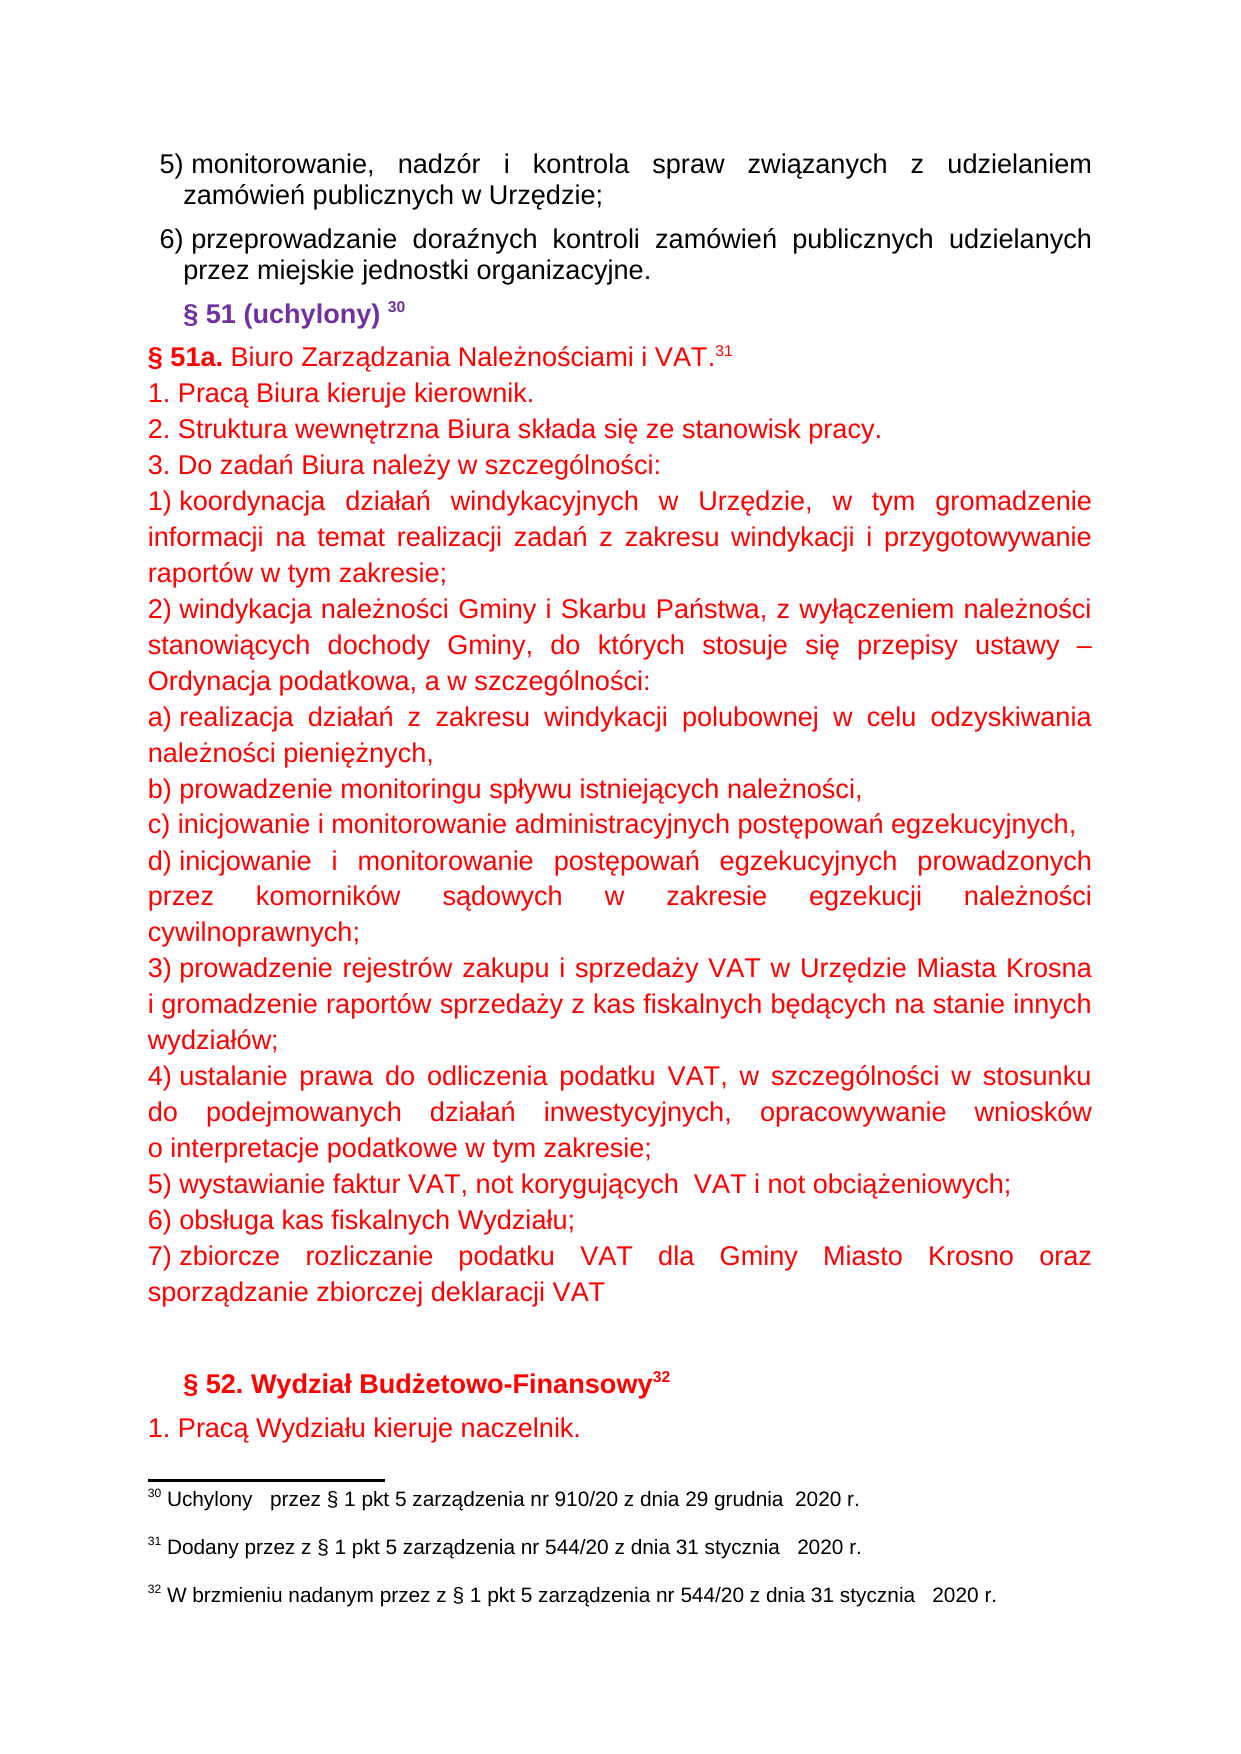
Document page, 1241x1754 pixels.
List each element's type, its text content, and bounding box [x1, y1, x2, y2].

text d) inicjowanie i monitorowanie postępowań egzekucyjnych prowadzonych przez komorników sądowych w zakresie egzekucji należności cywilnoprawnych; [148, 844, 1093, 948]
text 7) zbiorcze rozliczanie podatku VAT dla Gminy Miasto Krosno oraz sporządzanie zbiorczej deklaracji VAT [148, 1240, 1093, 1307]
text a) realizacja działań z zakresu windykacji polubownej w celu odzyskiwania należności pieniężnych, [148, 701, 1093, 768]
text 5) monitorowanie, nadzór i kontrola spraw związanych z udzielaniem zamówień publicznych w Urzędzie; [159, 148, 1093, 210]
text 3. Do zadań Biura należy w szczególności: [148, 449, 1093, 480]
text 5) wystawianie faktur VAT, not korygujących VAT i not obciążeniowych; [148, 1168, 1093, 1199]
text 1. Pracą Biura kieruje kierownik. [148, 377, 1093, 408]
text 2. Struktura wewnętrzna Biura składa się ze stanowisk pracy. [148, 413, 1093, 444]
text 1) koordynacja działań windykacyjnych w Urzędzie, w tym gromadzenie informacji na temat realizacji zadań z zakresu windykacji i przygotowywanie raportów w tym zakresie; [148, 485, 1093, 588]
text § 51 (uchylony) [148, 298, 1093, 329]
text § 52. Wydział Budżetowo-Finansowy [148, 1368, 1093, 1399]
text 6) przeprowadzanie doraźnych kontroli zamówień publicznych udzielanych przez miejskie jednostki organizacyjne. [159, 223, 1093, 285]
text § 51a. Biuro Zarządzania Należnościami i VAT. [148, 341, 1102, 373]
text b) prowadzenie monitoringu spływu istniejących należności, [148, 773, 1093, 804]
text 1. Pracą Wydziału kieruje naczelnik. [148, 1412, 1093, 1443]
text 6) obsługa kas fiskalnych Wydziału; [148, 1204, 1093, 1235]
text 4) ustalanie prawa do odliczenia podatku VAT, w szczególności w stosunku do podejmowanych działań inwestycyjnych, opracowywanie wniosków o interpretacje podatkowe w tym zakresie; [148, 1060, 1093, 1163]
text c) inicjowanie i monitorowanie administracyjnych postępowań egzekucyjnych, [148, 808, 1093, 840]
text 3) prowadzenie rejestrów zakupu i sprzedaży VAT w Urzędzie Miasta Krosna i gromadzenie raportów sprzedaży z kas fiskalnych będących na stanie innych wydziałów; [148, 952, 1093, 1055]
text 2) windykacja należności Gminy i Skarbu Państwa, z wyłączeniem należności stanowiących dochody Gminy, do których stosuje się przepisy ustawy – Ordynacja podatkowa, a w szczególności: [148, 593, 1093, 696]
